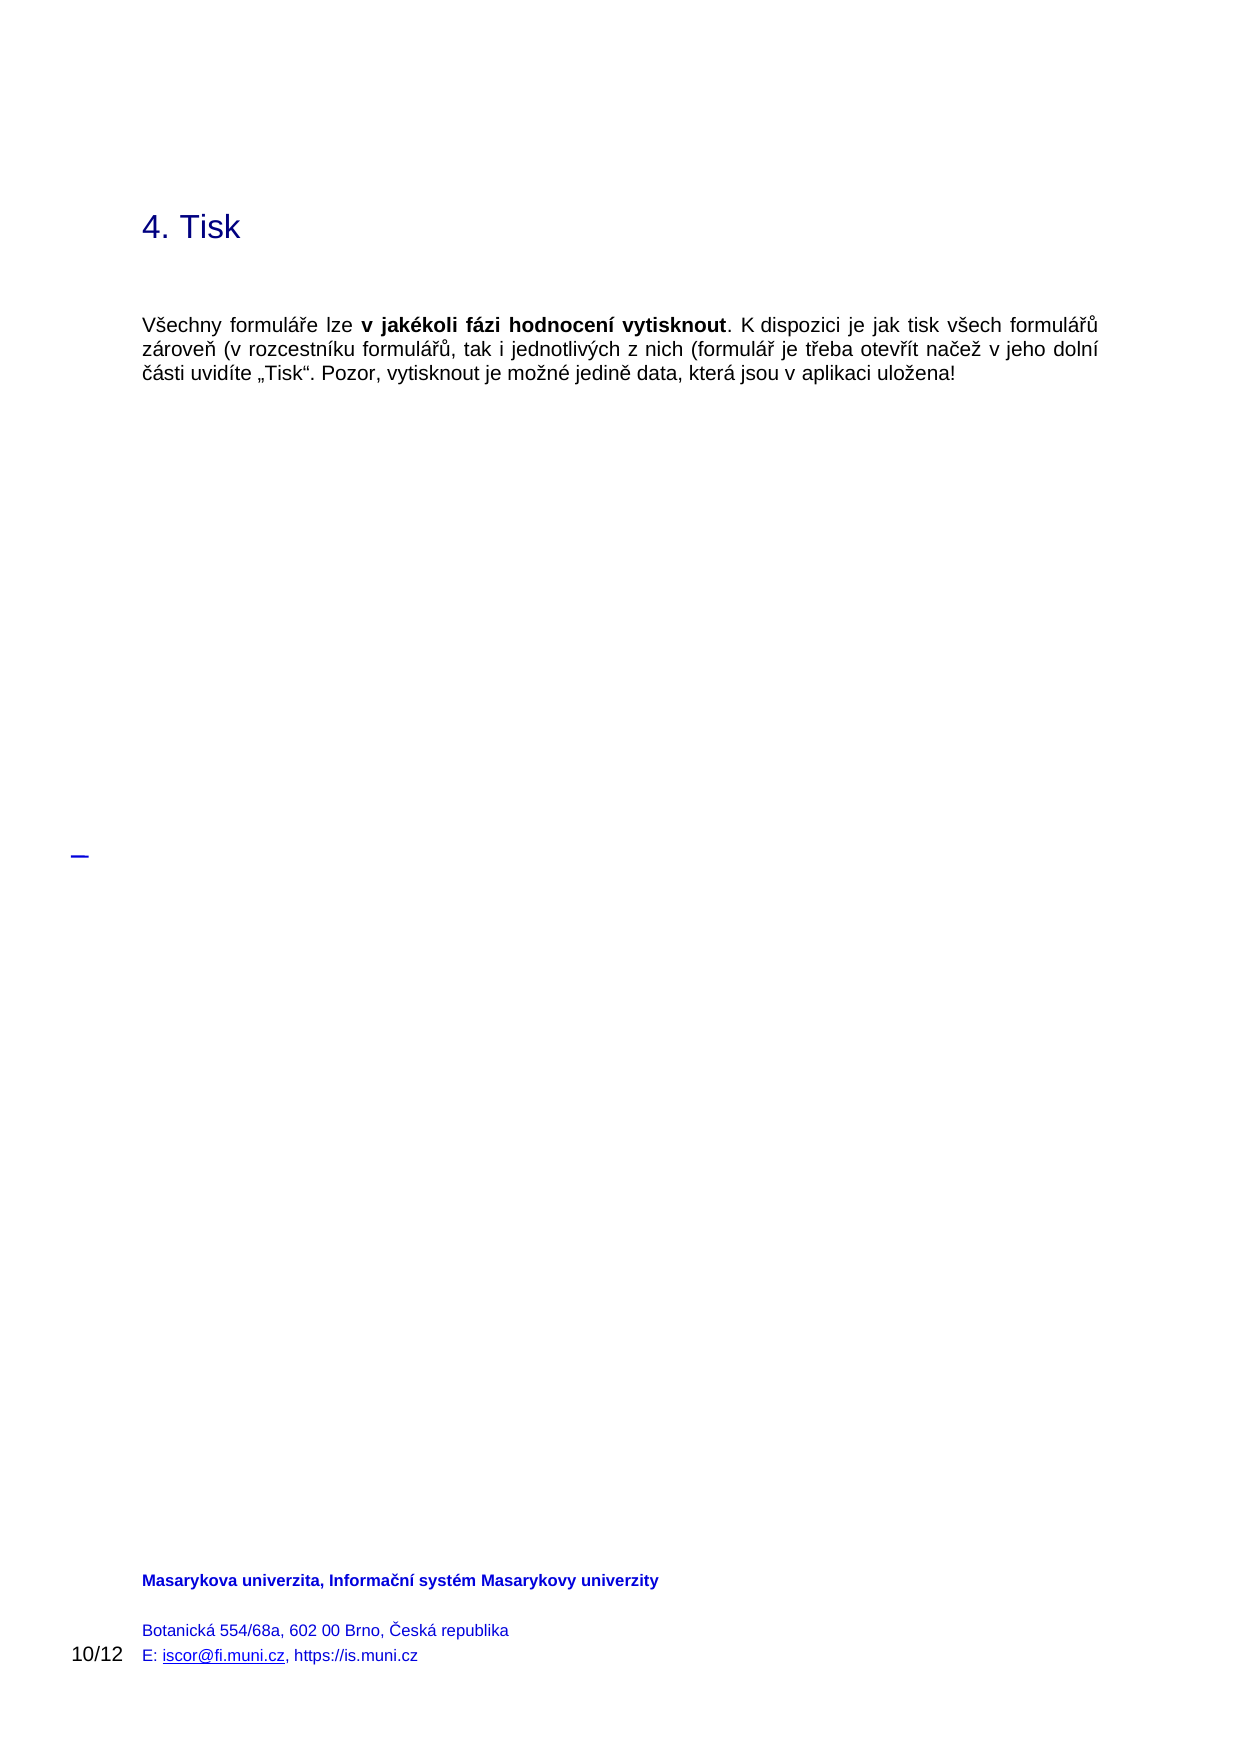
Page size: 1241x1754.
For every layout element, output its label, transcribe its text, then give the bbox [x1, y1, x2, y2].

text Všechny formuláře lze v jakékoli fázi hodnocení vytisknout. K dispozici je jak tisk všech formulářů zároveň (v rozcestníku formulářů, tak i jednotlivých z nich (formulář je třeba otevřít načež v jeho dolní části uvidíte „Tisk“. Pozor, vytisknout je možné jedině data, která jsou v aplikaci uložena! [142, 313, 1098, 385]
subtitle Tisk [142, 207, 1098, 245]
